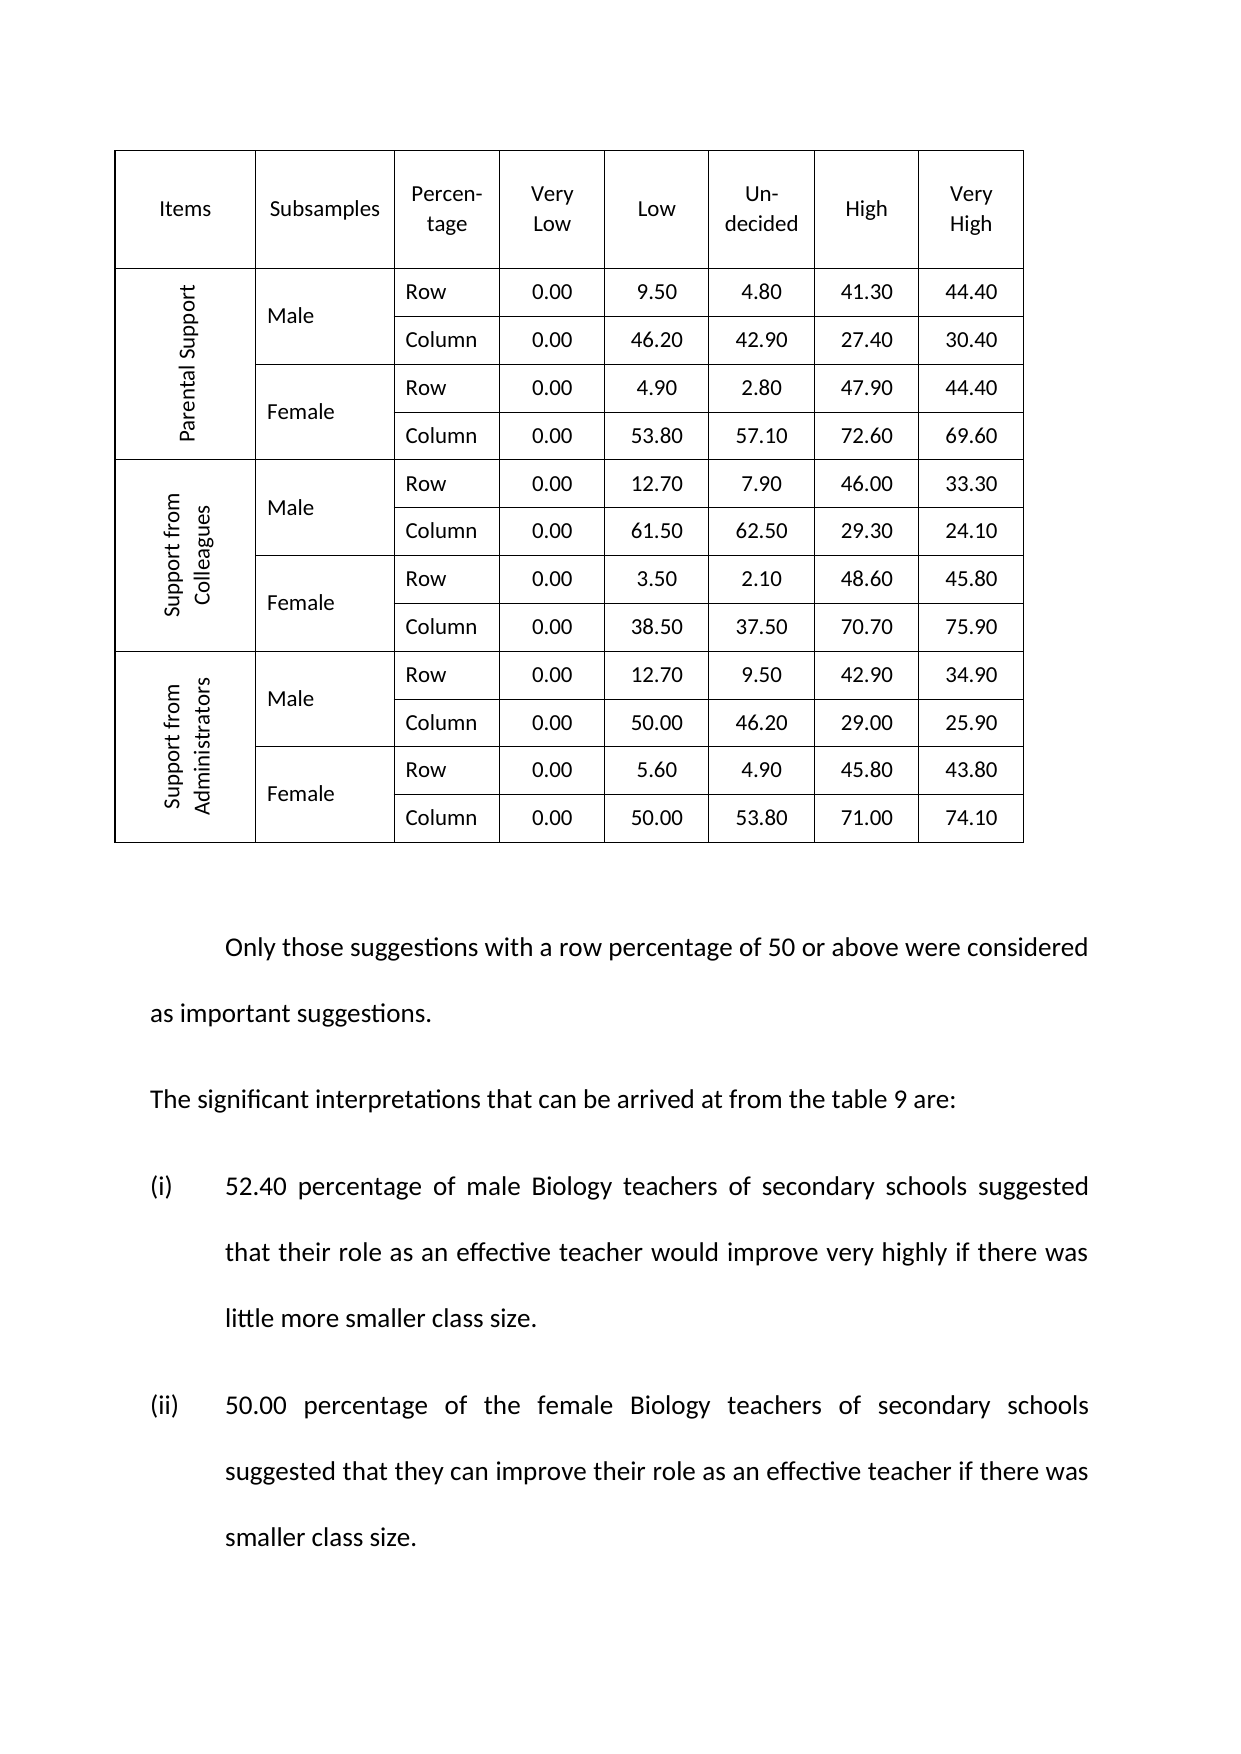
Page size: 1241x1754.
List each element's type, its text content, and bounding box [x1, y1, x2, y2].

table_cell 24.10 [919, 508, 1023, 555]
text (i) 52.40 percentage of male Biology teachers of secondary schools suggested that their role as an effective teacher would improve very highly if there was little more smaller class size. [150, 1169, 1090, 1335]
table_cell Male [256, 269, 394, 364]
table_cell 9.50 [605, 269, 708, 316]
table_cell 70.70 [815, 604, 918, 651]
table_cell 33.30 [919, 460, 1023, 507]
table_cell Column [395, 700, 499, 746]
table_cell 4.80 [709, 269, 814, 316]
table_cell 27.40 [815, 317, 918, 364]
table_cell Column [395, 508, 499, 555]
table_header Un-decided [709, 151, 814, 268]
table_cell 0.00 [500, 413, 604, 459]
table_cell Parental Support [116, 269, 255, 459]
table_cell 61.50 [605, 508, 708, 555]
table_cell Support from Colleagues [116, 460, 255, 651]
text (ii) 50.00 percentage of the female Biology teachers of secondary schools suggested that they can improve their role as an effective teacher if there was smaller class size. [150, 1388, 1090, 1554]
table_cell 12.70 [605, 460, 708, 507]
table_cell 38.50 [605, 604, 708, 651]
table_cell 0.00 [500, 460, 604, 507]
table_cell 53.80 [709, 795, 814, 842]
table_cell Column [395, 795, 499, 842]
table_cell 0.00 [500, 652, 604, 698]
table_header Very Low [500, 151, 604, 268]
table_header Percen-tage [395, 151, 499, 268]
table_cell 45.80 [919, 556, 1023, 603]
table_cell 0.00 [500, 795, 604, 842]
table_cell 4.90 [605, 365, 708, 412]
table_cell 5.60 [605, 747, 708, 794]
table_cell 9.50 [709, 652, 814, 698]
table_cell Row [395, 652, 499, 698]
table_cell Row [395, 365, 499, 412]
table_cell 29.00 [815, 700, 918, 746]
table_cell 57.10 [709, 413, 814, 459]
table_cell Column [395, 413, 499, 459]
table_cell 0.00 [500, 700, 604, 746]
table_cell 0.00 [500, 604, 604, 651]
table_cell 2.10 [709, 556, 814, 603]
table_header Items [116, 151, 255, 268]
table_cell 71.00 [815, 795, 918, 842]
table_cell 0.00 [500, 317, 604, 364]
table_cell 46.00 [815, 460, 918, 507]
table_cell 44.40 [919, 365, 1023, 412]
table_cell 47.90 [815, 365, 918, 412]
table_cell 37.50 [709, 604, 814, 651]
table_cell 46.20 [605, 317, 708, 364]
table_cell 69.60 [919, 413, 1023, 459]
table_cell 4.90 [709, 747, 814, 794]
text Only those suggestions with a row percentage of 50 or above were considered as important suggestions. [150, 930, 1090, 1029]
table_cell 53.80 [605, 413, 708, 459]
table_cell 62.50 [709, 508, 814, 555]
table_cell Support from Administrators [116, 652, 255, 842]
table_cell Row [395, 747, 499, 794]
table_cell 3.50 [605, 556, 708, 603]
table_cell 50.00 [605, 700, 708, 746]
table_cell 41.30 [815, 269, 918, 316]
table_header Very High [919, 151, 1023, 268]
table_cell Male [256, 460, 394, 555]
table_cell Column [395, 604, 499, 651]
table_cell Row [395, 556, 499, 603]
table_cell 44.40 [919, 269, 1023, 316]
table_cell Row [395, 269, 499, 316]
table_cell 74.10 [919, 795, 1023, 842]
table_cell Row [395, 460, 499, 507]
table_cell 50.00 [605, 795, 708, 842]
table_cell 2.80 [709, 365, 814, 412]
table_cell Male [256, 652, 394, 746]
table_cell 34.90 [919, 652, 1023, 698]
table_cell 0.00 [500, 747, 604, 794]
table_cell 43.80 [919, 747, 1023, 794]
table_cell 30.40 [919, 317, 1023, 364]
table_cell 45.80 [815, 747, 918, 794]
text The significant interpretations that can be arrived at from the table 9 are: [150, 1083, 1090, 1116]
table_cell Female [256, 747, 394, 842]
table_cell 0.00 [500, 508, 604, 555]
table_header High [815, 151, 918, 268]
table_cell Female [256, 556, 394, 651]
table_cell 25.90 [919, 700, 1023, 746]
table_cell 46.20 [709, 700, 814, 746]
table_cell 42.90 [709, 317, 814, 364]
table_cell Column [395, 317, 499, 364]
table_cell Female [256, 365, 394, 459]
table_header Low [605, 151, 708, 268]
table_cell 75.90 [919, 604, 1023, 651]
table_cell 0.00 [500, 556, 604, 603]
table_cell 48.60 [815, 556, 918, 603]
table_cell 7.90 [709, 460, 814, 507]
table_cell 0.00 [500, 365, 604, 412]
table_cell 42.90 [815, 652, 918, 698]
table_cell 29.30 [815, 508, 918, 555]
table_cell 72.60 [815, 413, 918, 459]
table_cell 12.70 [605, 652, 708, 698]
table_cell 0.00 [500, 269, 604, 316]
table_header Subsamples [256, 151, 394, 268]
